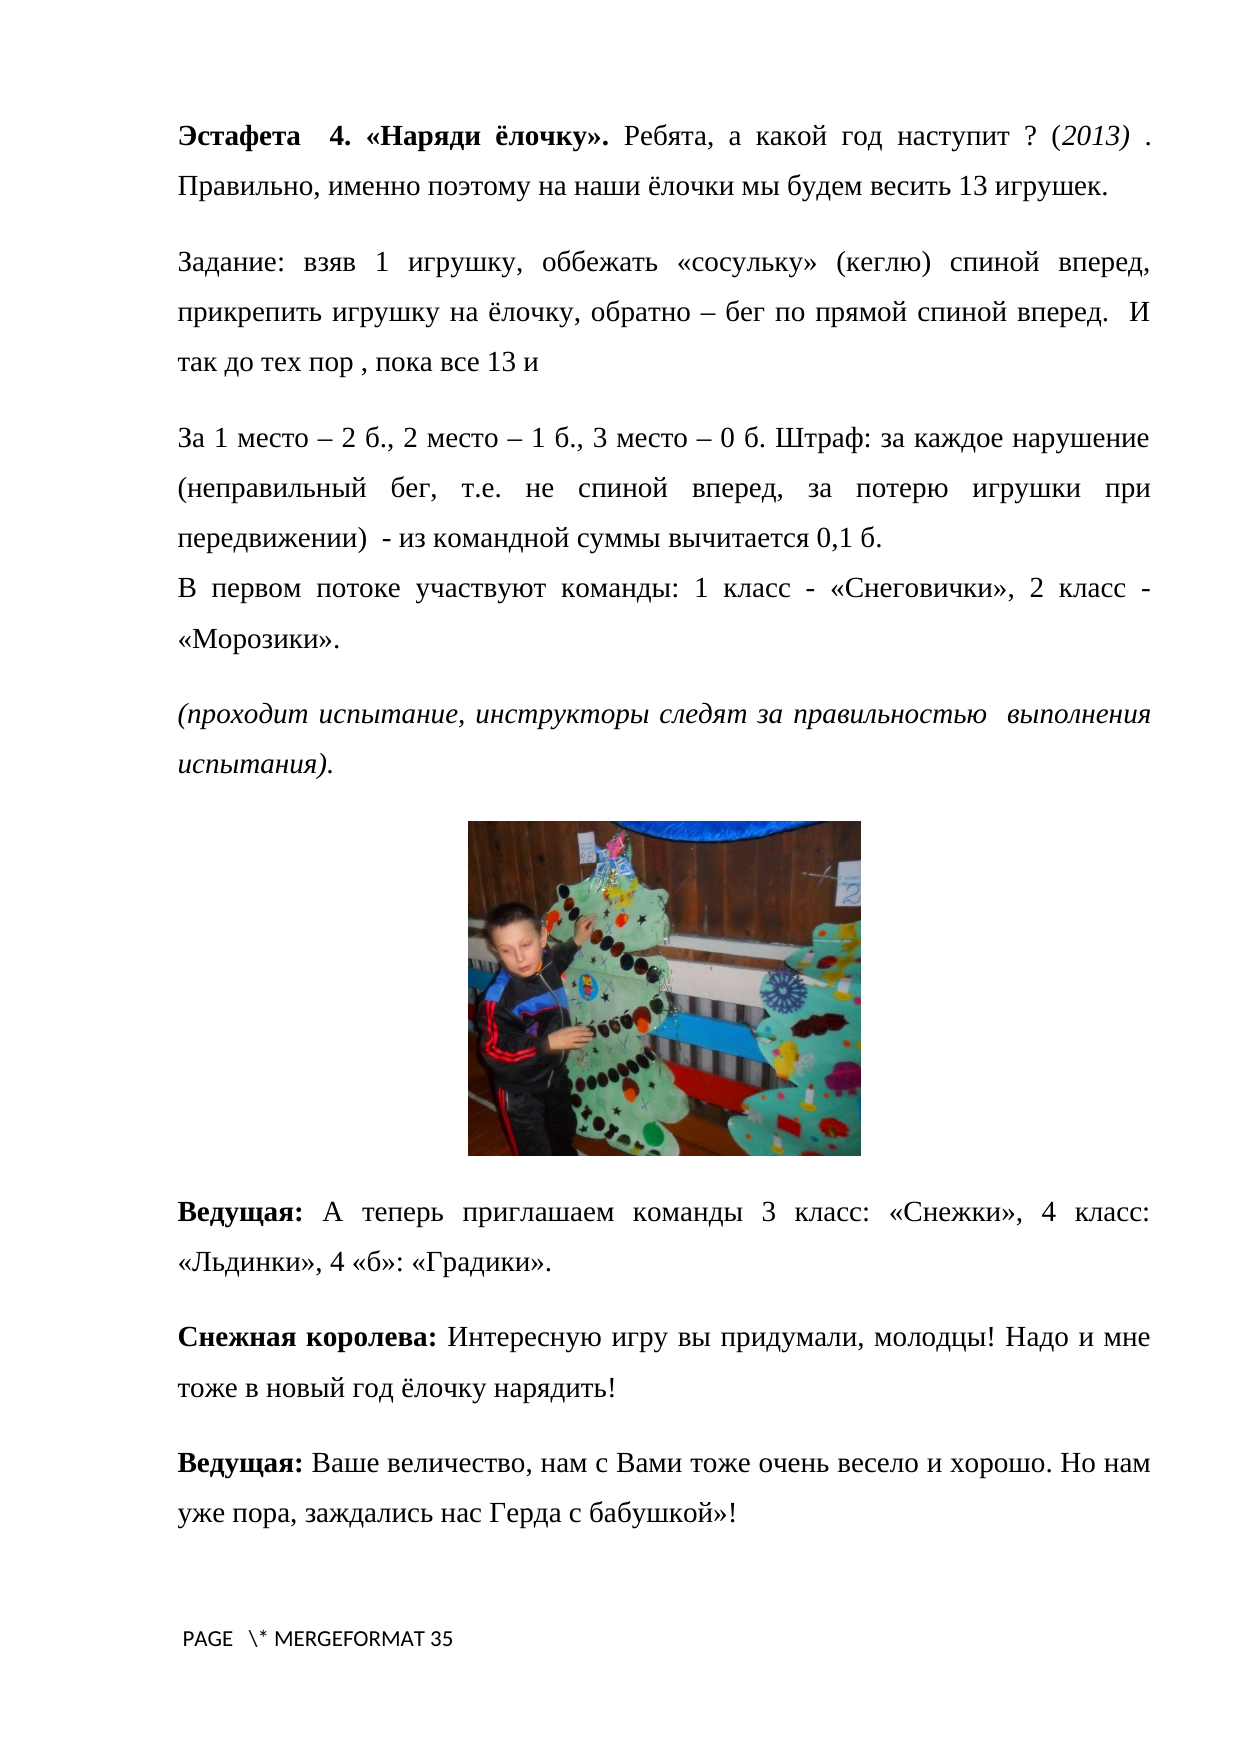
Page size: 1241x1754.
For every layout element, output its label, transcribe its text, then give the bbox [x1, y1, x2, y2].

text Задание: взяв 1 игрушку, оббежать «сосульку» (кеглю) спиной вперед, прикрепить игрушку на ёлочку, обратно – бег по прямой спиной вперед. И так до тех пор , пока все 13 и [177, 244, 1152, 378]
text За 1 место – 2 б., 2 место – 1 б., 3 место – 0 б. Штраф: за каждое нарушение (неправильный бег, т.е. не спиной вперед, за потерю игрушки при передвижении) - из командной суммы вычитается 0,1 б. [177, 420, 1152, 554]
picture [468, 821, 861, 1156]
text В первом потоке участвуют команды: 1 класс - «Снеговички», 2 класс - «Морозики». [177, 571, 1152, 654]
text Эстафета 4. «Наряди ёлочку». Ребята, а какой год наступит ? (2013) . Правильно, именно поэтому на наши ёлочки мы будем весить 13 игрушек. [177, 118, 1152, 202]
text Снежная королева: Интересную игру вы придумали, молодцы! Надо и мне тоже в новый год ёлочку нарядить! [177, 1319, 1152, 1403]
text Ведущая: Ваше величество, нам с Вами тоже очень весело и хорошо. Но нам уже пора, заждались нас Герда с бабушкой»! [177, 1445, 1152, 1529]
text Ведущая: А теперь приглашаем команды 3 класс: «Снежки», 4 класс: «Льдинки», 4 «б»: «Градики». [177, 1194, 1152, 1278]
text (проходит испытание, инструкторы следят за правильностью выполнения испытания). [177, 696, 1152, 780]
